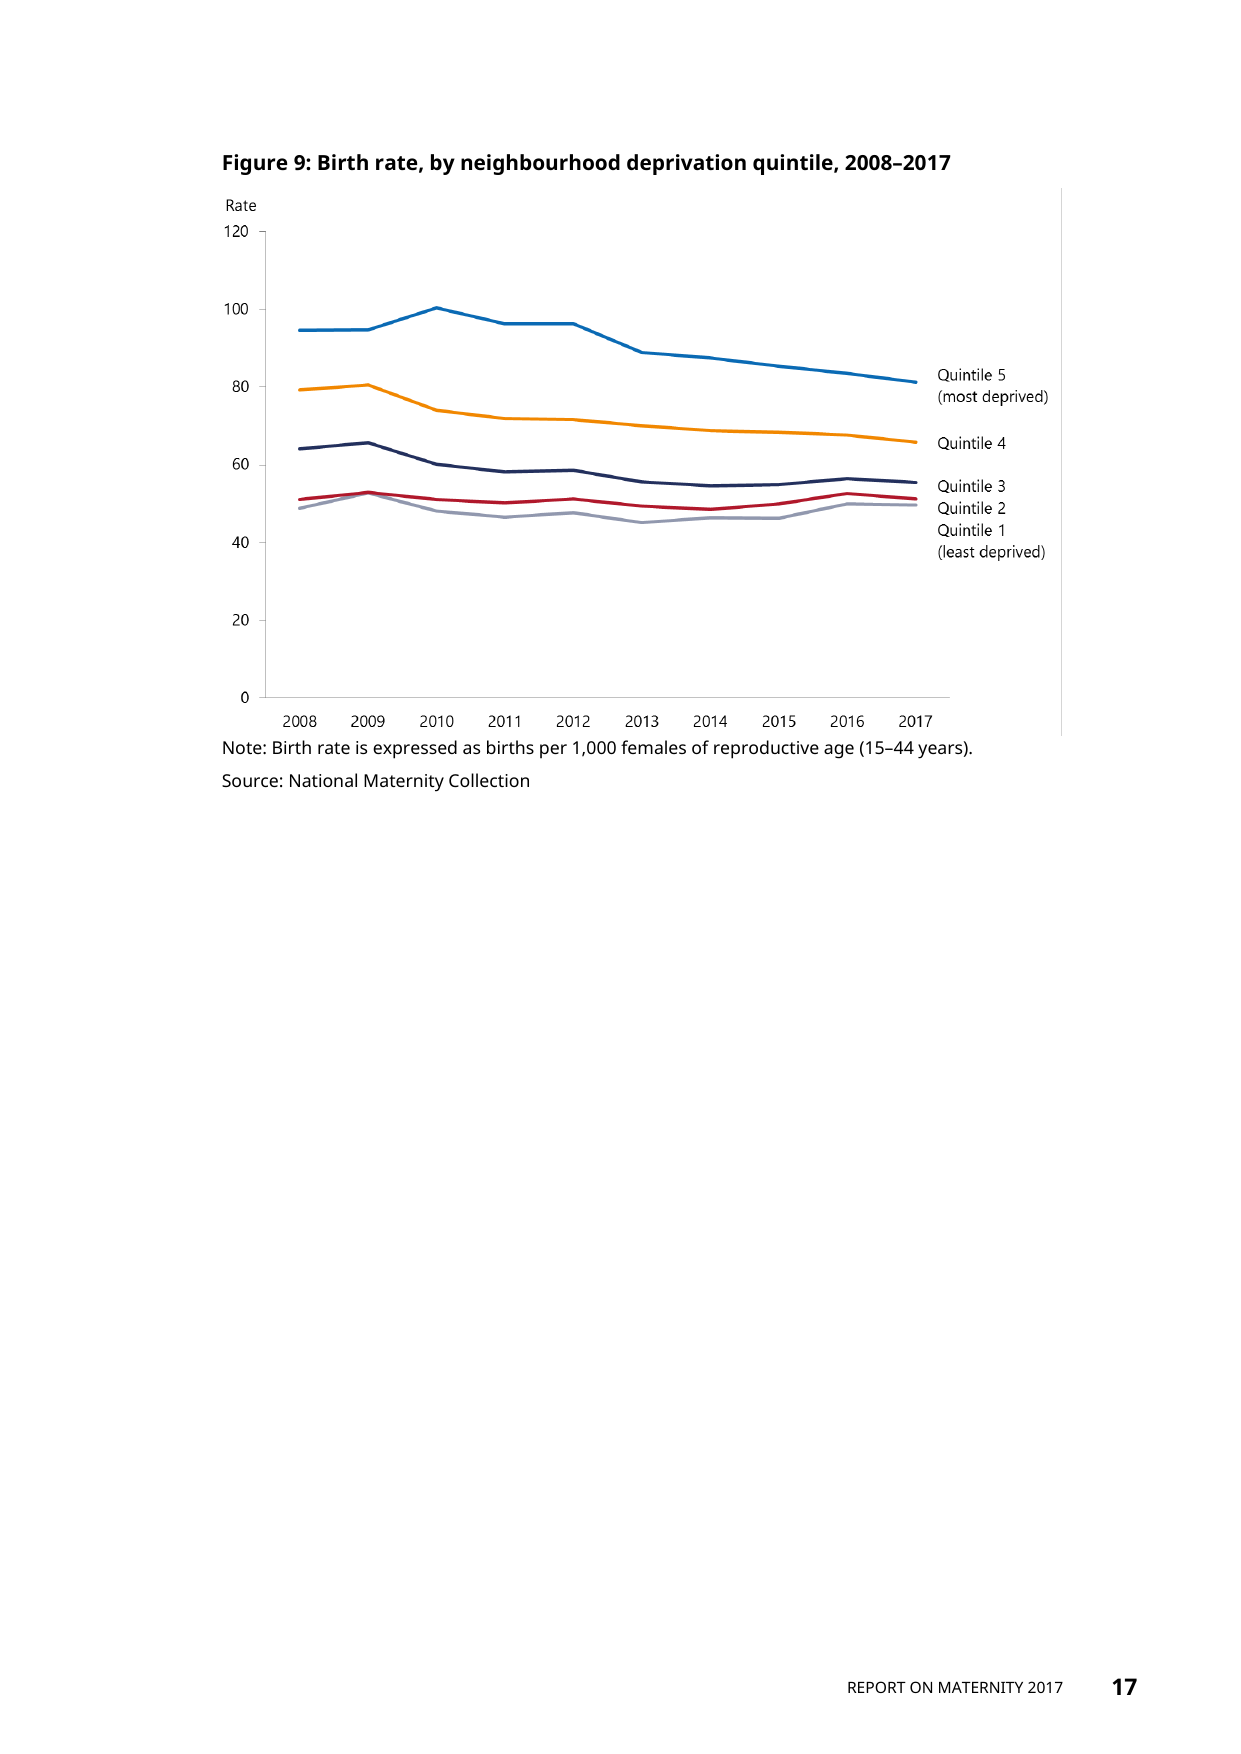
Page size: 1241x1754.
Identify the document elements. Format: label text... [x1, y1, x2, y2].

picture [221, 188, 1062, 736]
text Figure 9: Birth rate, by neighbourhood deprivation quintile, 2008–2017 [222, 148, 1063, 176]
text Source: National Maternity Collection [222, 768, 1063, 792]
